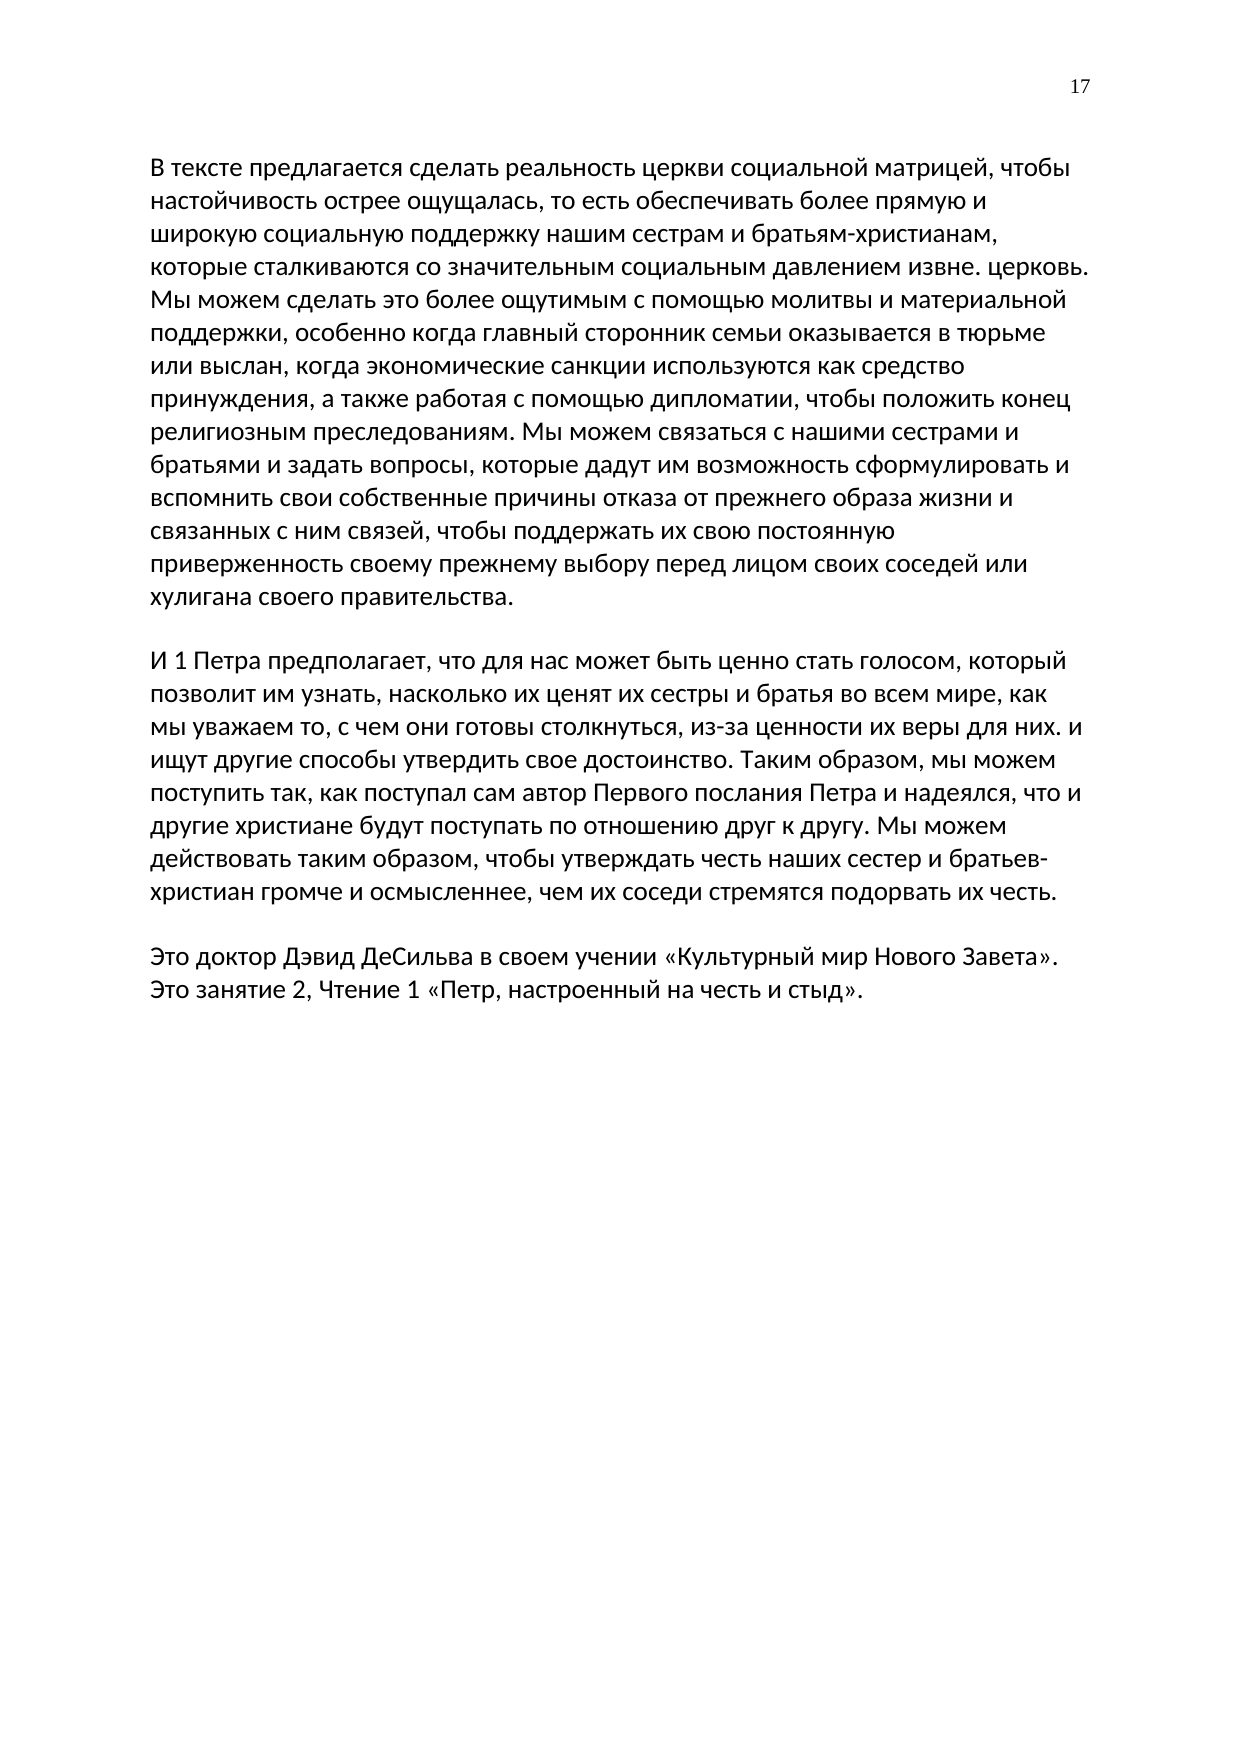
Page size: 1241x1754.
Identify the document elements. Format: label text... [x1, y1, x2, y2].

text В тексте предлагается сделать реальность церкви социальной матрицей, чтобы настойчивость острее ощущалась, то есть обеспечивать более прямую и широкую социальную поддержку нашим сестрам и братьям-христианам, которые сталкиваются со значительным социальным давлением извне. церковь. Мы можем сделать это более ощутимым с помощью молитвы и материальной поддержки, особенно когда главный сторонник семьи оказывается в тюрьме или выслан, когда экономические санкции используются как средство принуждения, а также работая с помощью дипломатии, чтобы положить конец религиозным преследованиям. Мы можем связаться с нашими сестрами и братьями и задать вопросы, которые дадут им возможность сформулировать и вспомнить свои собственные причины отказа от прежнего образа жизни и связанных с ним связей, чтобы поддержать их свою постоянную приверженность своему прежнему выбору перед лицом своих соседей или хулигана своего правительства. [150, 150, 1090, 612]
text Это доктор Дэвид ДеСильва в своем учении «Культурный мир Нового Завета». Это занятие 2, Чтение 1 «Петр, настроенный на честь и стыд». [150, 939, 1090, 1029]
text И 1 Петра предполагает, что для нас может быть ценно стать голосом, который позволит им узнать, насколько их ценят их сестры и братья во всем мире, как мы уважаем то, с чем они готовы столкнуться, из-за ценности их веры для них. и ищут другие способы утвердить свое достоинство. Таким образом, мы можем поступить так, как поступал сам автор Первого послания Петра и надеялся, что и другие христиане будут поступать по отношению друг к другу. Мы можем действовать таким образом, чтобы утверждать честь наших сестер и братьев-христиан громче и осмысленнее, чем их соседи стремятся подорвать их честь. [150, 643, 1090, 908]
